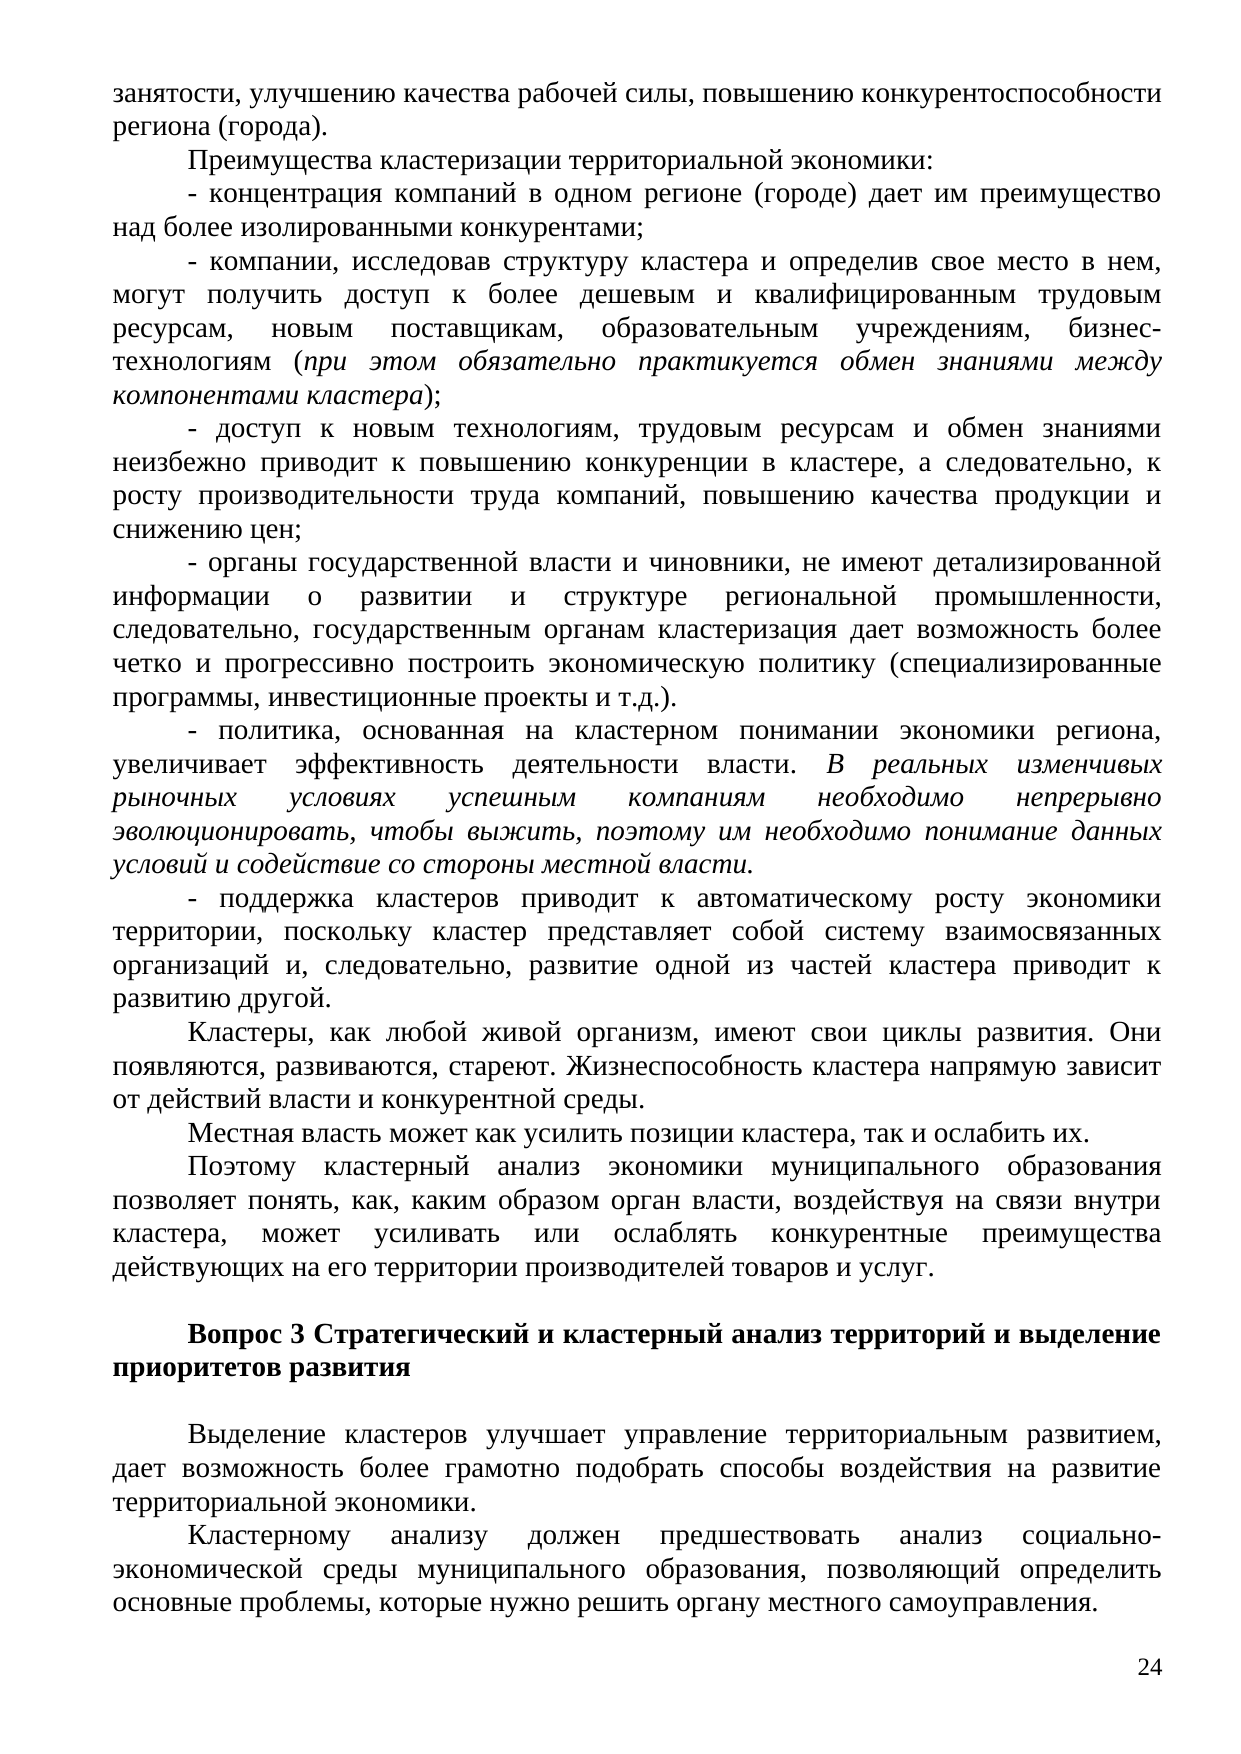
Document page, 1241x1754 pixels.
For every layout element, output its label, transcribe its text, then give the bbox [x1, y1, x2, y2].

text - компании, исследовав структуру кластера и определив свое место в нем, могут получить доступ к более дешевым и квалифицированным трудовым ресурсам, новым поставщикам, образовательным учреждениям, бизнес-технологиям (при этом обязательно практикуется обмен знаниями между компонентами кластера); [112, 243, 1162, 410]
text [112, 75, 1162, 142]
text Выделение кластеров улучшает управление территориальным развитием, дает возможность более грамотно подобрать способы воздействия на развитие территориальной экономики. [112, 1417, 1162, 1517]
text Вопрос 3 Стратегический и кластерный анализ территорий и выделение приоритетов развития [112, 1316, 1162, 1383]
text - органы государственной власти и чиновники, не имеют детализированной информации о развитии и структуре региональной промышленности, следовательно, государственным органам кластеризация дает возможность более четко и прогрессивно построить экономическую политику (специализированные программы, инвестиционные проекты и т.д.). [112, 544, 1162, 712]
text Поэтому кластерный анализ экономики муниципального образования позволяет понять, как, каким образом орган власти, воздействуя на связи внутри кластера, может усиливать или ослаблять конкурентные преимущества действующих на его территории производителей товаров и услуг. [112, 1148, 1162, 1282]
text Местная власть может как усилить позиции кластера, так и ослабить их. [112, 1115, 1162, 1148]
text - поддержка кластеров приводит к автоматическому росту экономики территории, поскольку кластер представляет собой систему взаимосвязанных организаций и, следовательно, развитие одной из частей кластера приводит к развитию другой. [112, 880, 1162, 1014]
text Кластерному анализу должен предшествовать анализ социально-экономической среды муниципального образования, позволяющий определить основные проблемы, которые нужно решить органу местного самоуправления. [112, 1517, 1162, 1618]
text - концентрация компаний в одном регионе (городе) дает им преимущество над более изолированными конкурентами; [112, 176, 1162, 243]
text Кластеры, как любой живой организм, имеют свои циклы развития. Они появляются, развиваются, стареют. Жизнеспособность кластера напрямую зависит от действий власти и конкурентной среды. [112, 1014, 1162, 1115]
text - доступ к новым технологиям, трудовым ресурсам и обмен знаниями неизбежно приводит к повышению конкуренции в кластере, а следовательно, к росту производительности труда компаний, повышению качества продукции и снижению цен; [112, 410, 1162, 544]
text Преимущества кластеризации территориальной экономики: [112, 142, 1162, 176]
text - политика, основанная на кластерном понимании экономики региона, увеличивает эффективность деятельности власти. В реальных изменчивых рыночных условиях успешным компаниям необходимо непрерывно эволюционировать, чтобы выжить, поэтому им необходимо понимание данных условий и содействие со стороны местной власти. [112, 712, 1162, 880]
